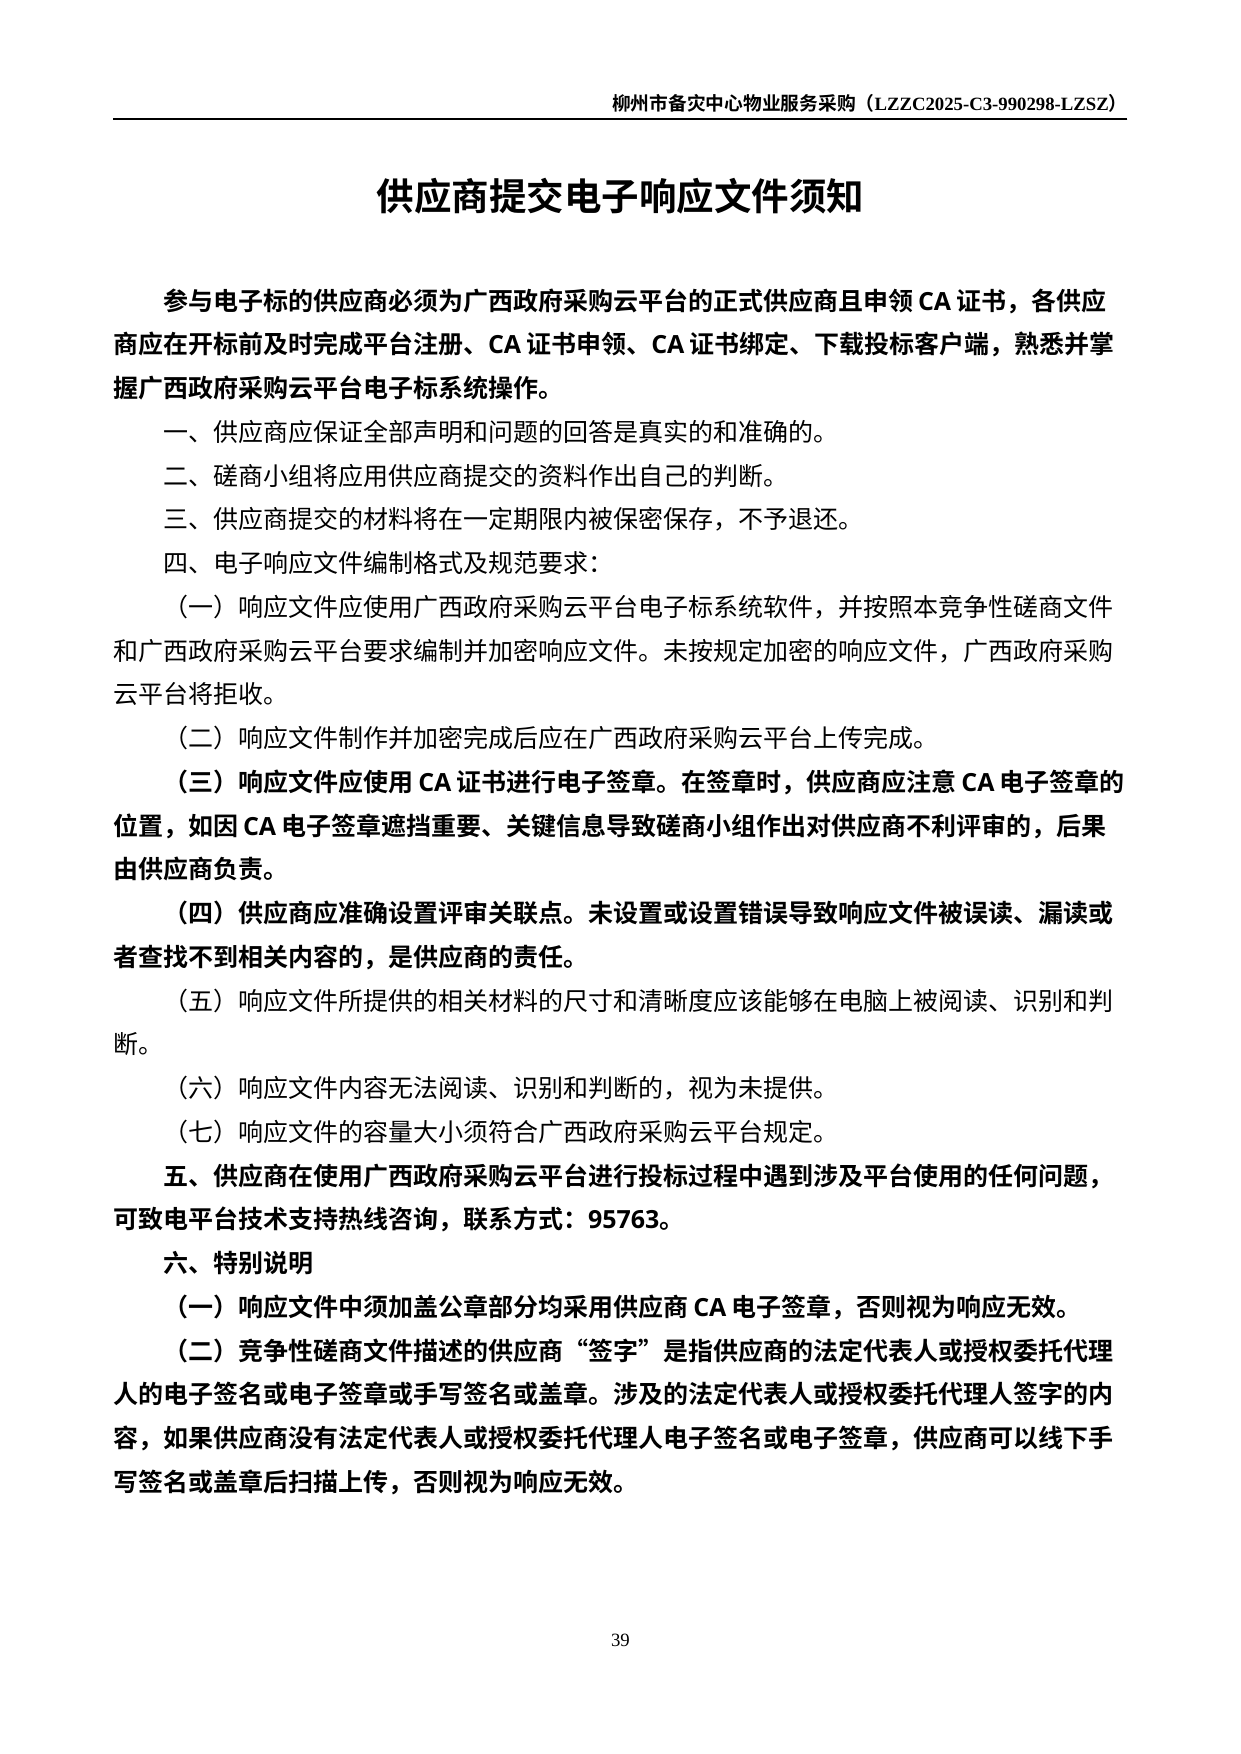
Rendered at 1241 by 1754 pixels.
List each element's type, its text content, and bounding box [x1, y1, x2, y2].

text 参与电子标的供应商必须为广西政府采购云平台的正式供应商且申领CA证书，各供应商应在开标前及时完成平台注册、CA证书申领、CA证书绑定、下载投标客户端，熟悉并掌握广西政府采购云平台电子标系统操作。 [113, 275, 1127, 406]
text 五、供应商在使用广西政府采购云平台进行投标过程中遇到涉及平台使用的任何问题，可致电平台技术支持热线咨询，联系方式：95763。 [113, 1150, 1127, 1237]
text 三、供应商提交的材料将在一定期限内被保密保存，不予退还。 [113, 494, 1127, 537]
text 一、供应商应保证全部声明和问题的回答是真实的和准确的。 [113, 406, 1127, 450]
text （四）供应商应准确设置评审关联点。未设置或设置错误导致响应文件被误读、漏读或者查找不到相关内容的，是供应商的责任。 [113, 887, 1127, 975]
text （二）竞争性磋商文件描述的供应商“签字”是指供应商的法定代表人或授权委托代理人的电子签名或电子签章或手写签名或盖章。涉及的法定代表人或授权委托代理人签字的内容，如果供应商没有法定代表人或授权委托代理人电子签名或电子签章，供应商可以线下手写签名或盖章后扫描上传，否则视为响应无效。 [113, 1325, 1127, 1500]
text （一）响应文件应使用广西政府采购云平台电子标系统软件，并按照本竞争性磋商文件和广西政府采购云平台要求编制并加密响应文件。未按规定加密的响应文件，广西政府采购云平台将拒收。 [113, 581, 1127, 712]
text 二、磋商小组将应用供应商提交的资料作出自己的判断。 [113, 450, 1127, 494]
text （五）响应文件所提供的相关材料的尺寸和清晰度应该能够在电脑上被阅读、识别和判断。 [113, 975, 1127, 1062]
text （三）响应文件应使用CA证书进行电子签章。在签章时，供应商应注意CA电子签章的位置，如因CA电子签章遮挡重要、关键信息导致磋商小组作出对供应商不利评审的，后果由供应商负责。 [113, 756, 1127, 887]
text （七）响应文件的容量大小须符合广西政府采购云平台规定。 [113, 1106, 1127, 1150]
text （二）响应文件制作并加密完成后应在广西政府采购云平台上传完成。 [113, 712, 1127, 756]
text （六）响应文件内容无法阅读、识别和判断的，视为未提供。 [113, 1062, 1127, 1106]
text 供应商提交电子响应文件须知 [113, 162, 1127, 227]
text 六、特别说明 [113, 1237, 1127, 1281]
text （一）响应文件中须加盖公章部分均采用供应商CA电子签章，否则视为响应无效。 [113, 1281, 1127, 1325]
text 四、电子响应文件编制格式及规范要求： [113, 537, 1127, 581]
